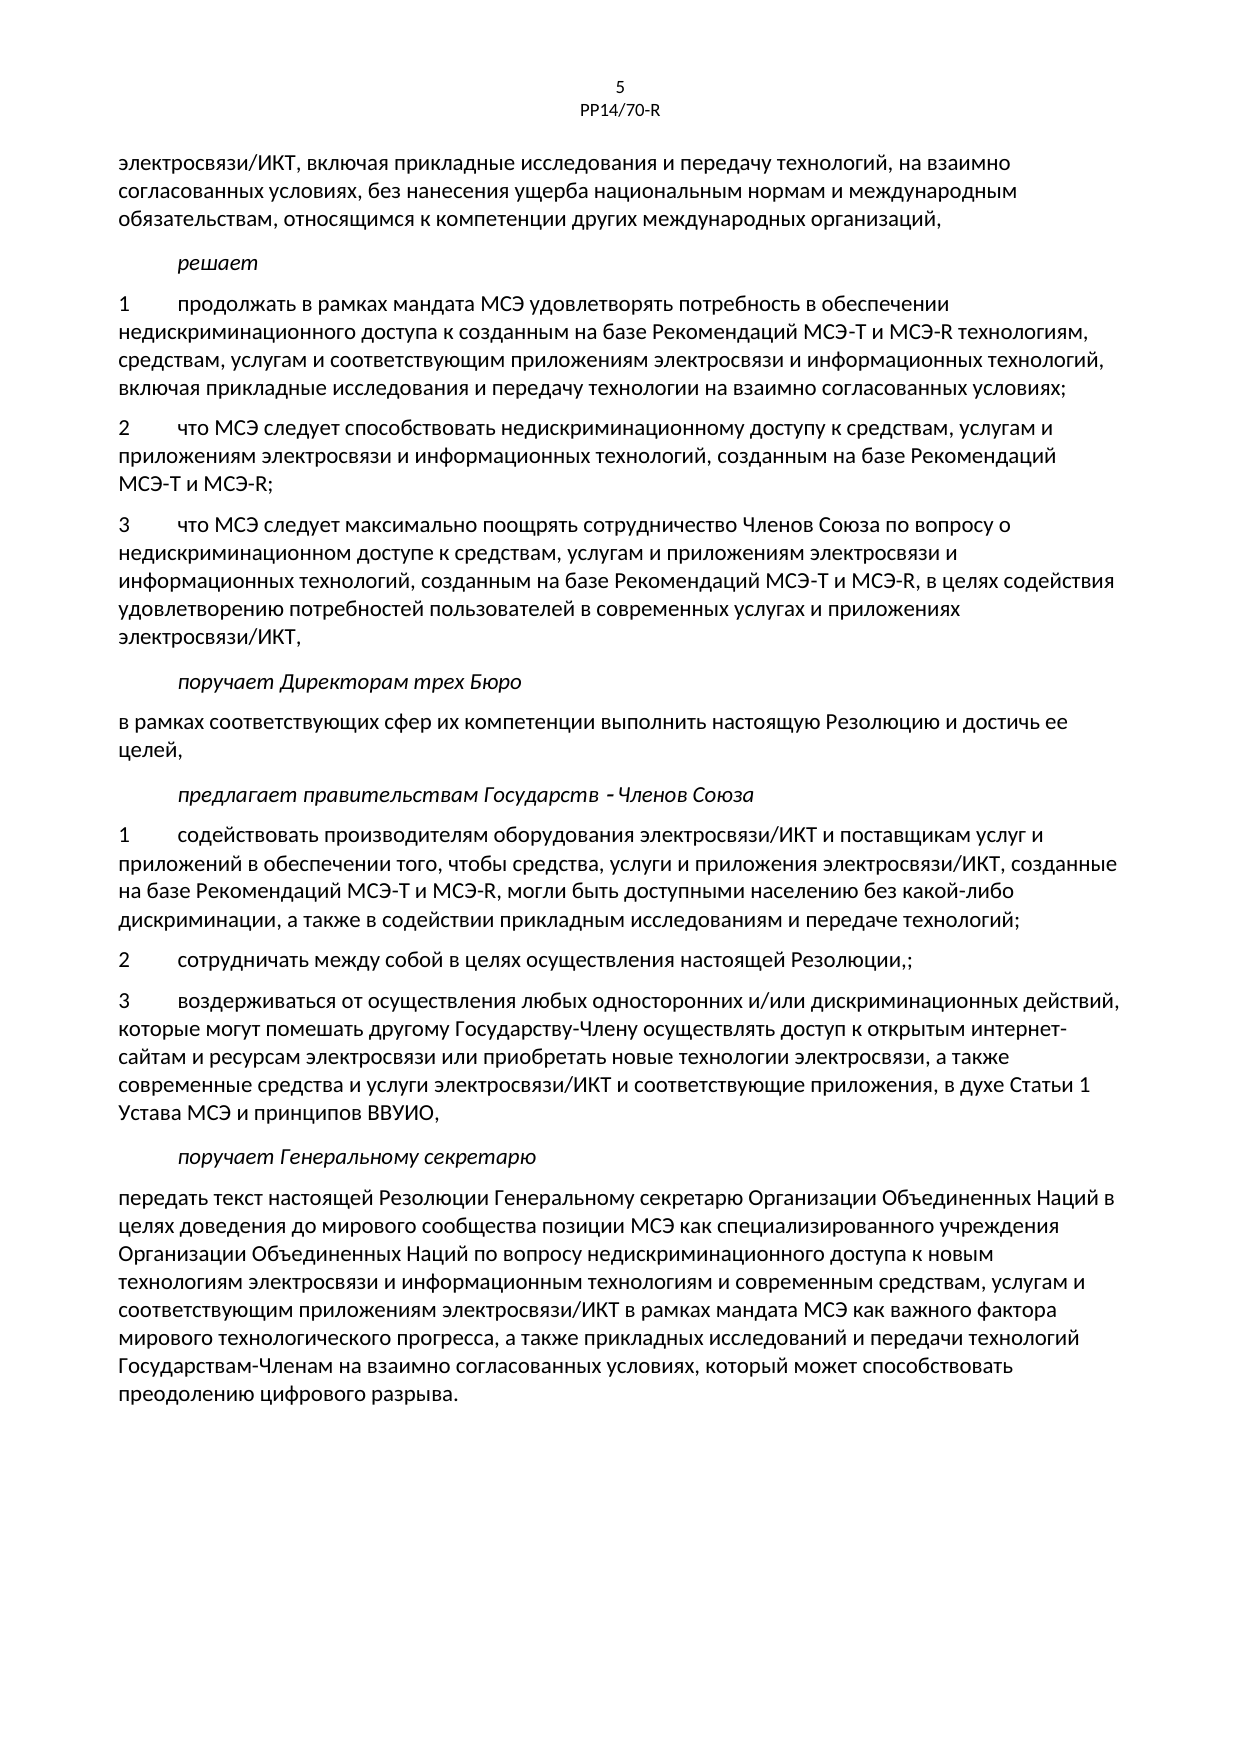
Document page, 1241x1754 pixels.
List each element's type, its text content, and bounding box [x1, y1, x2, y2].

text 3 что МСЭ следует максимально поощрять сотрудничество Членов Союза по вопросу о недискриминационном доступе к средствам, услугам и приложениям электросвязи и информационных технологий, созданным на базе Рекомендаций МСЭ-Т и МСЭ-R, в целях содействия удовлетворению потребностей пользователей в современных услугах и приложениях электросвязи/ИКТ, [118, 510, 1122, 650]
text 2 сотрудничать между собой в целях осуществления настоящей Резолюции [118, 945, 1122, 973]
text в рамках соответствующих сфер их компетенции выполнить настоящую Резолюцию и достичь ее целей, [118, 707, 1122, 763]
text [118, 148, 1122, 232]
text 2 что МСЭ следует способствовать недискриминационному доступу к средствам, услугам и приложениям электросвязи и информационных технологий, созданным на базе Рекомендаций МСЭ-Т и МСЭ-R; [118, 413, 1122, 498]
text передать текст настоящей Резолюции Генеральному секретарю Организации Объединенных Наций в целях доведения до мирового сообщества позиции МСЭ как специализированного учреждения Организации Объединенных Наций по вопросу недискриминационного доступа к новым технологиям электросвязи и информационным технологиям и современным средствам, услугам и соответствующим приложениям электросвязи/ИКТ в рамках мандата МСЭ как важного фактора мирового технологического прогресса, а также прикладных исследований и передачи технологий Государствам-Членам на взаимно согласованных условиях, который может способствовать преодолению цифрового разрыва. [118, 1183, 1122, 1407]
text предлагает правительствам Государств Членов Союза [177, 780, 1122, 808]
text поручает Генеральному секретарю [177, 1142, 1122, 1171]
text решает [177, 248, 1122, 276]
text 1 содействовать производителям оборудования электросвязи/ИКТ и поставщикам услуг и приложений в обеспечении того, чтобы средства, услуги и приложения электросвязи/ИКТ, созданные на базе Рекомендаций МСЭ-Т и МСЭ-R, могли быть доступными населению без какой-либо дискриминации, а также в содействии прикладным исследованиям и передаче технологий; [118, 821, 1122, 933]
text поручает Директорам трех Бюро [177, 667, 1122, 695]
text 1 продолжать в рамках мандата МСЭ удовлетворять потребность в обеспечении недискриминационного доступа к созданным на базе Рекомендаций МСЭ-Т и МСЭ-R технологиям, средствам, услугам и соответствующим приложениям электросвязи и информационных технологий, включая прикладные исследования и передачу технологии на взаимно согласованных условиях; [118, 289, 1122, 401]
